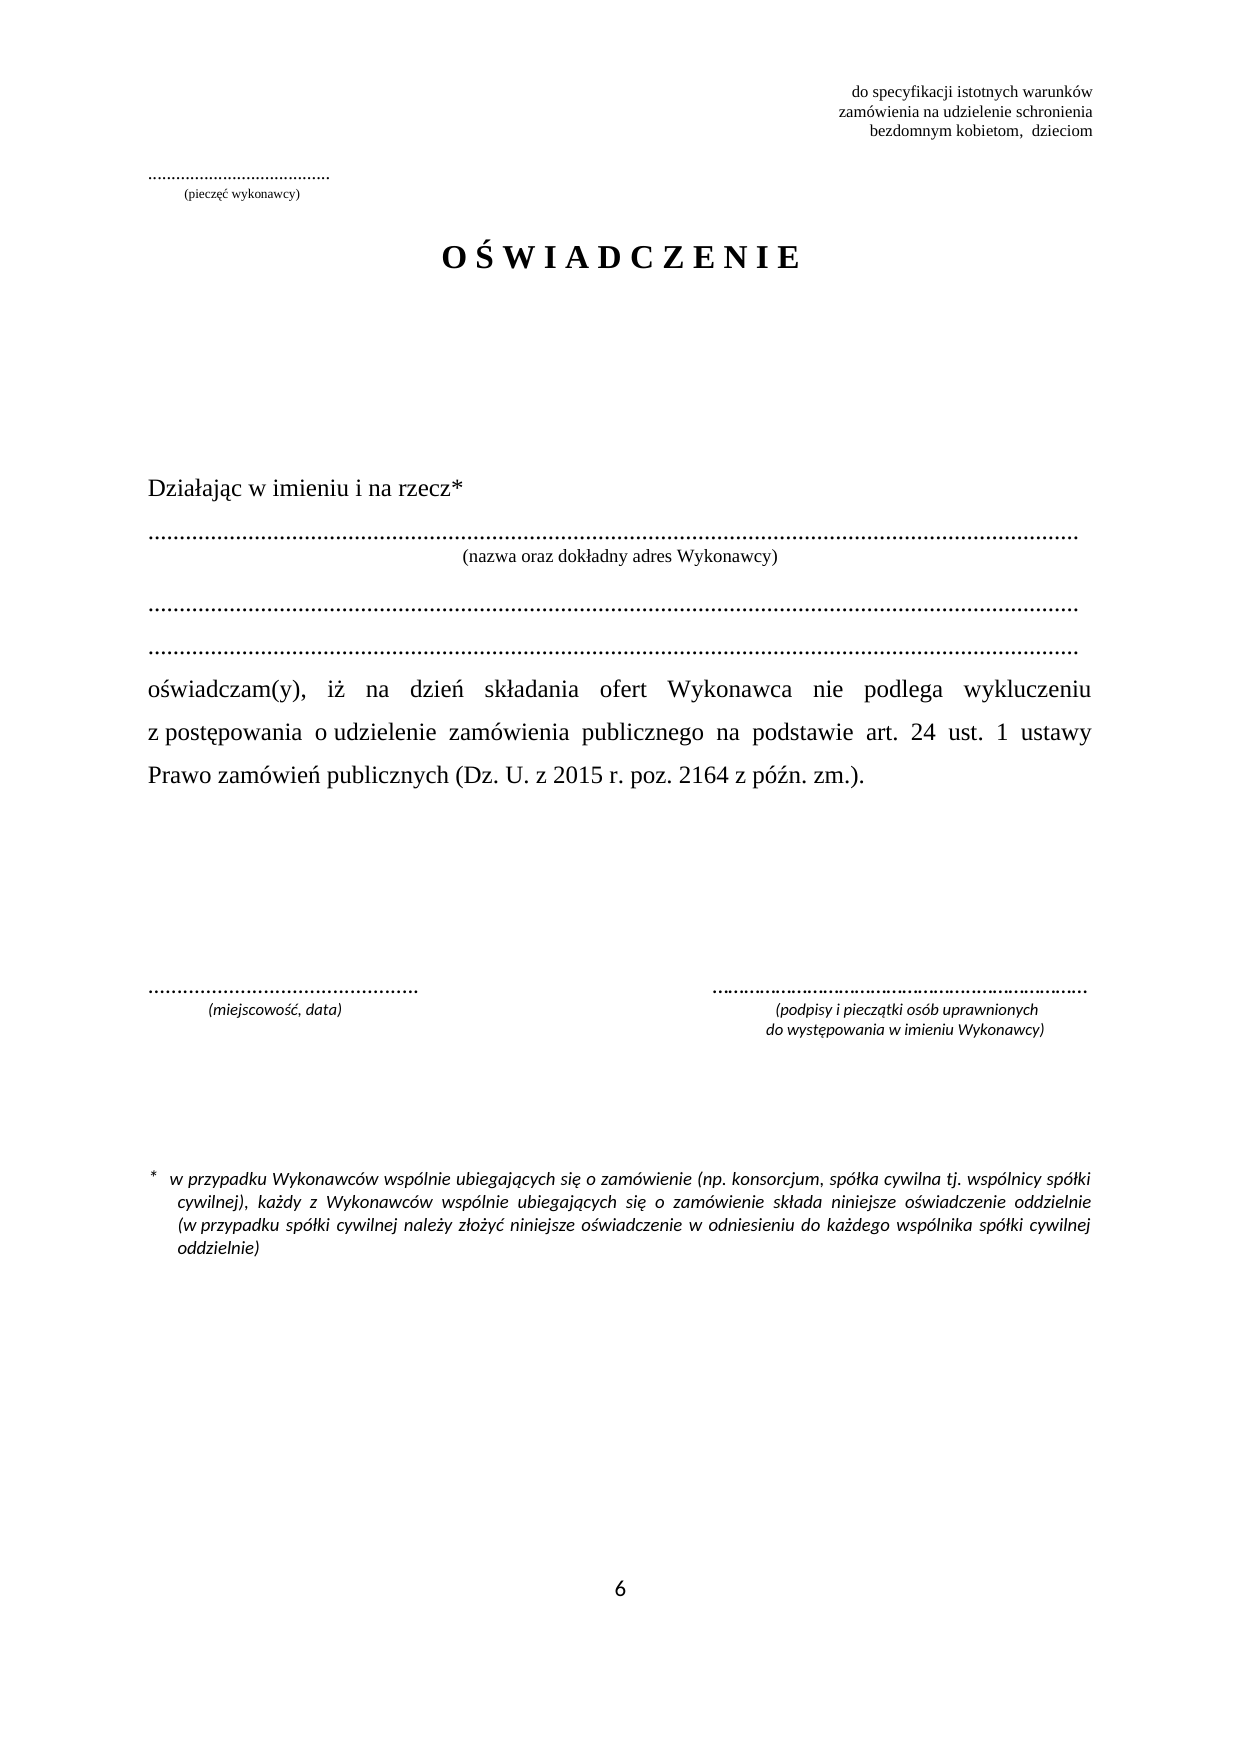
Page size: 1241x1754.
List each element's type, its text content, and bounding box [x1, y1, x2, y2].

text ............................................... …………………………………………..………………… [148, 971, 1093, 999]
text O Ś W I A D C Z E N I E [148, 238, 1093, 276]
text do specyfikacji istotnych warunków zamówienia na udzielenie schronienia bezdomnym kobietom, dzieciom [811, 82, 1093, 140]
text Działając w imieniu i na rzecz* [148, 473, 1093, 501]
text (nazwa oraz dokładny adres Wykonawcy) [148, 544, 1093, 566]
text (pieczęć wykonawcy) [148, 187, 1093, 213]
text (miejscowość, data) (podpisy i pieczątki osób uprawnionych [148, 999, 1093, 1020]
text ..................................................................................................................................................... [148, 516, 1093, 544]
text ..................................................................................................................................................... [148, 631, 1093, 659]
text do występowania w imieniu Wykonawcy) [148, 1020, 1093, 1040]
text * w przypadku Wykonawców wspólnie ubiegających się o zamówienie (np. konsorcjum, spółka cywilna tj. wspólnicy spółki cywilnej), każdy z Wykonawców wspólnie ubiegających się o zamówienie składa niniejsze oświadczenie oddzielnie (w przypadku spółki cywilnej należy złożyć niniejsze oświadczenie w odniesieniu do każdego wspólnika spółki cywilnej oddzielnie) [148, 1165, 1093, 1259]
text oświadczam(y), iż na dzień składania ofert Wykonawca nie podlega wykluczeniu z postępowania o udzielenie zamówienia publicznego na podstawie art. 24 ust. 1 ustawy Prawo zamówień publicznych (Dz. U. z 2015 r. poz. 2164 z późn. zm.). [148, 674, 1093, 789]
text ....................................... [148, 162, 1093, 183]
text ..................................................................................................................................................... [148, 588, 1093, 616]
